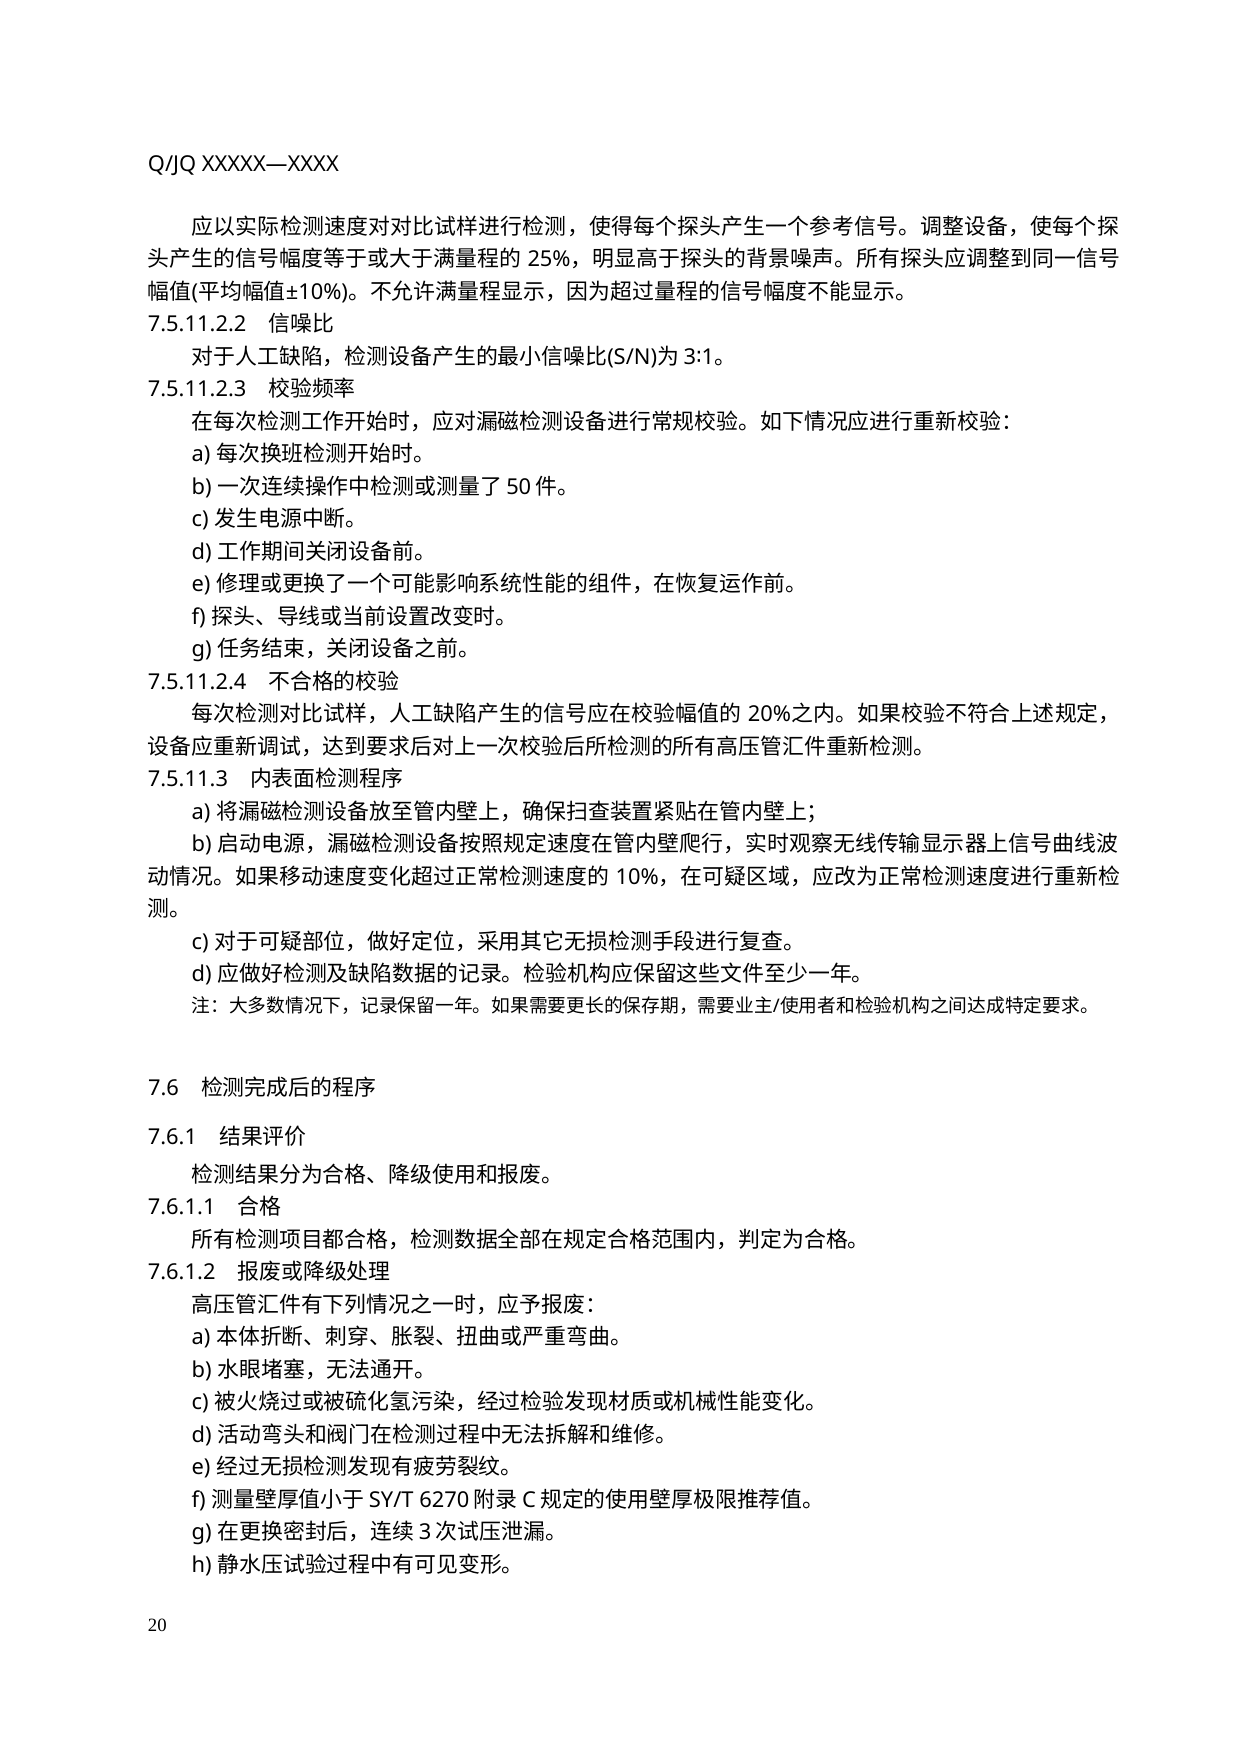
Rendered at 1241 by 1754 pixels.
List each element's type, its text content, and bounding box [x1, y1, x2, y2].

text b) 启动电源，漏磁检测设备按照规定速度在管内壁爬行，实时观察无线传输显示器上信号曲线波动情况。如果移动速度变化超过正常检测速度的10%，在可疑区域，应改为正常检测速度进行重新检测。 [148, 826, 1122, 923]
text d) 活动弯头和阀门在检测过程中无法拆解和维修。 [148, 1416, 1122, 1449]
text 所有检测项目都合格，检测数据全部在规定合格范围内，判定为合格。 [148, 1221, 1122, 1254]
text c) 被火烧过或被硫化氢污染，经过检验发现材质或机械性能变化。 [148, 1384, 1122, 1416]
list 内表面检测程序 [148, 761, 1122, 793]
text c) 对于可疑部位，做好定位，采用其它无损检测手段进行复查。 [148, 923, 1122, 956]
text f) 探头、导线或当前设置改变时。 [148, 598, 1122, 631]
list 合格 [148, 1189, 1122, 1221]
text a) 本体折断、刺穿、胀裂、扭曲或严重弯曲。 [148, 1319, 1122, 1351]
text b) 一次连续操作中检测或测量了50件。 [148, 468, 1122, 501]
text 注：大多数情况下，记录保留一年。如果需要更长的保存期，需要业主/使用者和检验机构之间达成特定要求。 [148, 988, 1122, 1021]
text g) 在更换密封后，连续3次试压泄漏。 [148, 1514, 1122, 1546]
text 对于人工缺陷，检测设备产生的最小信噪比(S/N)为3∶1。 [148, 338, 1122, 371]
text 高压管汇件有下列情况之一时，应予报废： [148, 1286, 1122, 1319]
text 结果评价 [148, 1118, 1122, 1151]
text a) 将漏磁检测设备放至管内壁上，确保扫查装置紧贴在管内壁上； [148, 793, 1122, 826]
text b) 水眼堵塞，无法通开。 [148, 1351, 1122, 1384]
text e) 经过无损检测发现有疲劳裂纹。 [148, 1449, 1122, 1481]
text e) 修理或更换了一个可能影响系统性能的组件，在恢复运作前。 [148, 566, 1122, 598]
text g) 任务结束，关闭设备之前。 [148, 631, 1122, 663]
text 在每次检测工作开始时，应对漏磁检测设备进行常规校验。如下情况应进行重新校验： [148, 403, 1122, 436]
text 信噪比 [148, 306, 1122, 338]
text a) 每次换班检测开始时。 [148, 436, 1122, 468]
text 校验频率 [148, 371, 1122, 403]
text 检测结果分为合格、降级使用和报废。 [148, 1156, 1122, 1189]
list 报废或降级处理 [148, 1254, 1122, 1286]
text d) 应做好检测及缺陷数据的记录。检验机构应保留这些文件至少一年。 [148, 956, 1122, 988]
text 应以实际检测速度对对比试样进行检测，使得每个探头产生一个参考信号。调整设备，使每个探头产生的信号幅度等于或大于满量程的25%，明显高于探头的背景噪声。所有探头应调整到同一信号幅值(平均幅值±10%)。不允许满量程显示，因为超过量程的信号幅度不能显示。 [148, 208, 1122, 306]
text c) 发生电源中断。 [148, 501, 1122, 533]
text h) 静水压试验过程中有可见变形。 [148, 1546, 1122, 1579]
text f) 测量壁厚值小于SY/T 6270附录C规定的使用壁厚极限推荐值。 [148, 1481, 1122, 1514]
text 不合格的校验 [148, 663, 1122, 696]
text d) 工作期间关闭设备前。 [148, 533, 1122, 566]
text 检测完成后的程序 [148, 1070, 1122, 1102]
text 每次检测对比试样，人工缺陷产生的信号应在校验幅值的20%之内。如果校验不符合上述规定，设备应重新调试，达到要求后对上一次校验后所检测的所有高压管汇件重新检测。 [148, 696, 1122, 761]
